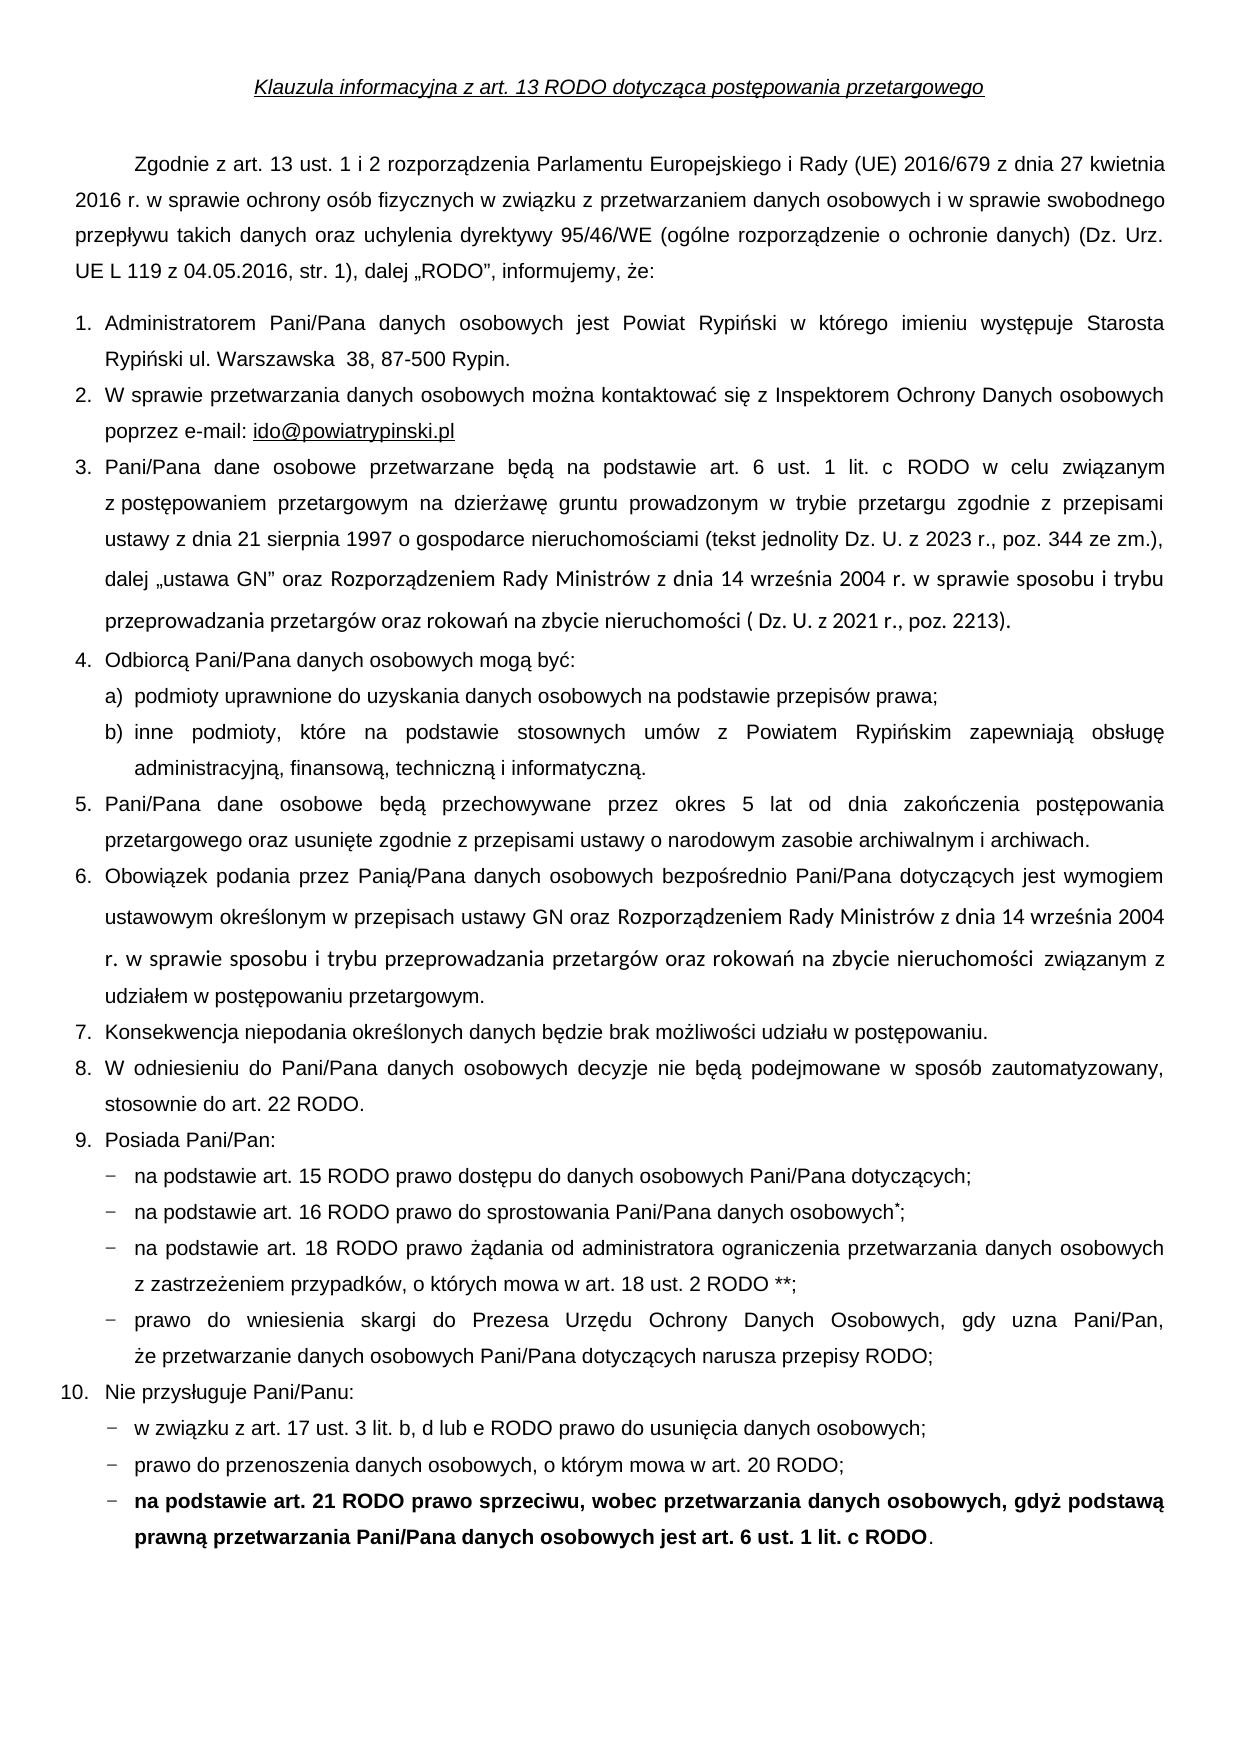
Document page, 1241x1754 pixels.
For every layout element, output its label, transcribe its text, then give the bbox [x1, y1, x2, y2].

list Odbiorcą Pani/Pana danych osobowych mogą być: [75, 648, 1165, 672]
list na podstawie art. 15 RODO prawo dostępu do danych osobowych Pani/Pana dotyczących; [104, 1163, 1165, 1188]
list inne podmioty, które na podstawie stosownych umów z Powiatem Rypińskim zapewniają obsługę administracyjną, finansową, techniczną i informatyczną. [104, 720, 1165, 780]
list Posiada Pani/Pan: [75, 1128, 1165, 1152]
list w związku z art. 17 ust. 3 lit. b, d lub e RODO prawo do usunięcia danych osobowych; [104, 1416, 1165, 1440]
list Pani/Pana dane osobowe przetwarzane będą na podstawie art. 6 ust. 1 lit. c RODO w celu związanym z postępowaniem przetargowym na dzierżawę gruntu prowadzonym w trybie przetargu zgodnie z przepisami ustawy z dnia 21 sierpnia 1997 o gospodarce nieruchomościami (tekst jednolity Dz. U. z 2023 r., poz. 344 ze zm.), dalej „ustawa GN” oraz Rozporządzeniem Rady Ministrów z dnia 14 września 2004 r. w sprawie sposobu i trybu przeprowadzania przetargów oraz rokowań na zbycie nieruchomości ( Dz. U. z 2021 r., poz. 2213). [75, 454, 1165, 634]
text Zgodnie z art. 13 ust. 1 i 2 rozporządzenia Parlamentu Europejskiego i Rady (UE) 2016/679 z dnia 27 kwietnia 2016 r. w sprawie ochrony osób fizycznych w związku z przetwarzaniem danych osobowych i w sprawie swobodnego przepływu takich danych oraz uchylenia dyrektywy 95/46/WE (ogólne rozporządzenie o ochronie danych) (Dz. Urz. UE L 119 z 04.05.2016, str. 1), dalej „RODO”, informujemy, że: [75, 151, 1165, 283]
list na podstawie art. 16 RODO prawo do sprostowania Pani/Pana danych osobowych*; [104, 1200, 1165, 1224]
list na podstawie art. 21 RODO prawo sprzeciwu, wobec przetwarzania danych osobowych, gdyż podstawą prawną przetwarzania Pani/Pana danych osobowych jest art. 6 ust. 1 lit. c RODO. [104, 1489, 1165, 1549]
list prawo do przenoszenia danych osobowych, o którym mowa w art. 20 RODO; [104, 1452, 1165, 1477]
list W odniesieniu do Pani/Pana danych osobowych decyzje nie będą podejmowane w sposób zautomatyzowany, stosownie do art. 22 RODO. [75, 1056, 1165, 1116]
list Pani/Pana dane osobowe będą przechowywane przez okres 5 lat od dnia zakończenia postępowania przetargowego oraz usunięte zgodnie z przepisami ustawy o narodowym zasobie archiwalnym i archiwach. [75, 792, 1165, 852]
list na podstawie art. 18 RODO prawo żądania od administratora ograniczenia przetwarzania danych osobowych z zastrzeżeniem przypadków, o których mowa w art. 18 ust. 2 RODO **; [104, 1236, 1165, 1296]
list Nie przysługuje Pani/Panu: [60, 1380, 1165, 1404]
text Klauzula informacyjna z art. 13 RODO dotycząca postępowania przetargowego [75, 75, 1165, 99]
list prawo do wniesienia skargi do Prezesa Urzędu Ochrony Danych Osobowych, gdy uzna Pani/Pan, że przetwarzanie danych osobowych Pani/Pana dotyczących narusza przepisy RODO; [104, 1308, 1165, 1368]
list W sprawie przetwarzania danych osobowych można kontaktować się z Inspektorem Ochrony Danych osobowych poprzez e-mail: ido@powiatrypinski.pl [75, 383, 1165, 443]
list Administratorem Pani/Pana danych osobowych jest Powiat Rypiński w którego imieniu występuje Starosta Rypiński ul. Warszawska 38, 87-500 Rypin. [75, 311, 1165, 371]
list podmioty uprawnione do uzyskania danych osobowych na podstawie przepisów prawa; [104, 684, 1165, 708]
list Konsekwencja niepodania określonych danych będzie brak możliwości udziału w postępowaniu. [75, 1020, 1165, 1044]
list Obowiązek podania przez Panią/Pana danych osobowych bezpośrednio Pani/Pana dotyczących jest wymogiem ustawowym określonym w przepisach ustawy GN oraz Rozporządzeniem Rady Ministrów z dnia 14 września 2004 r. w sprawie sposobu i trybu przeprowadzania przetargów oraz rokowań na zbycie nieruchomości związanym z udziałem w postępowaniu przetargowym. [75, 864, 1165, 1008]
